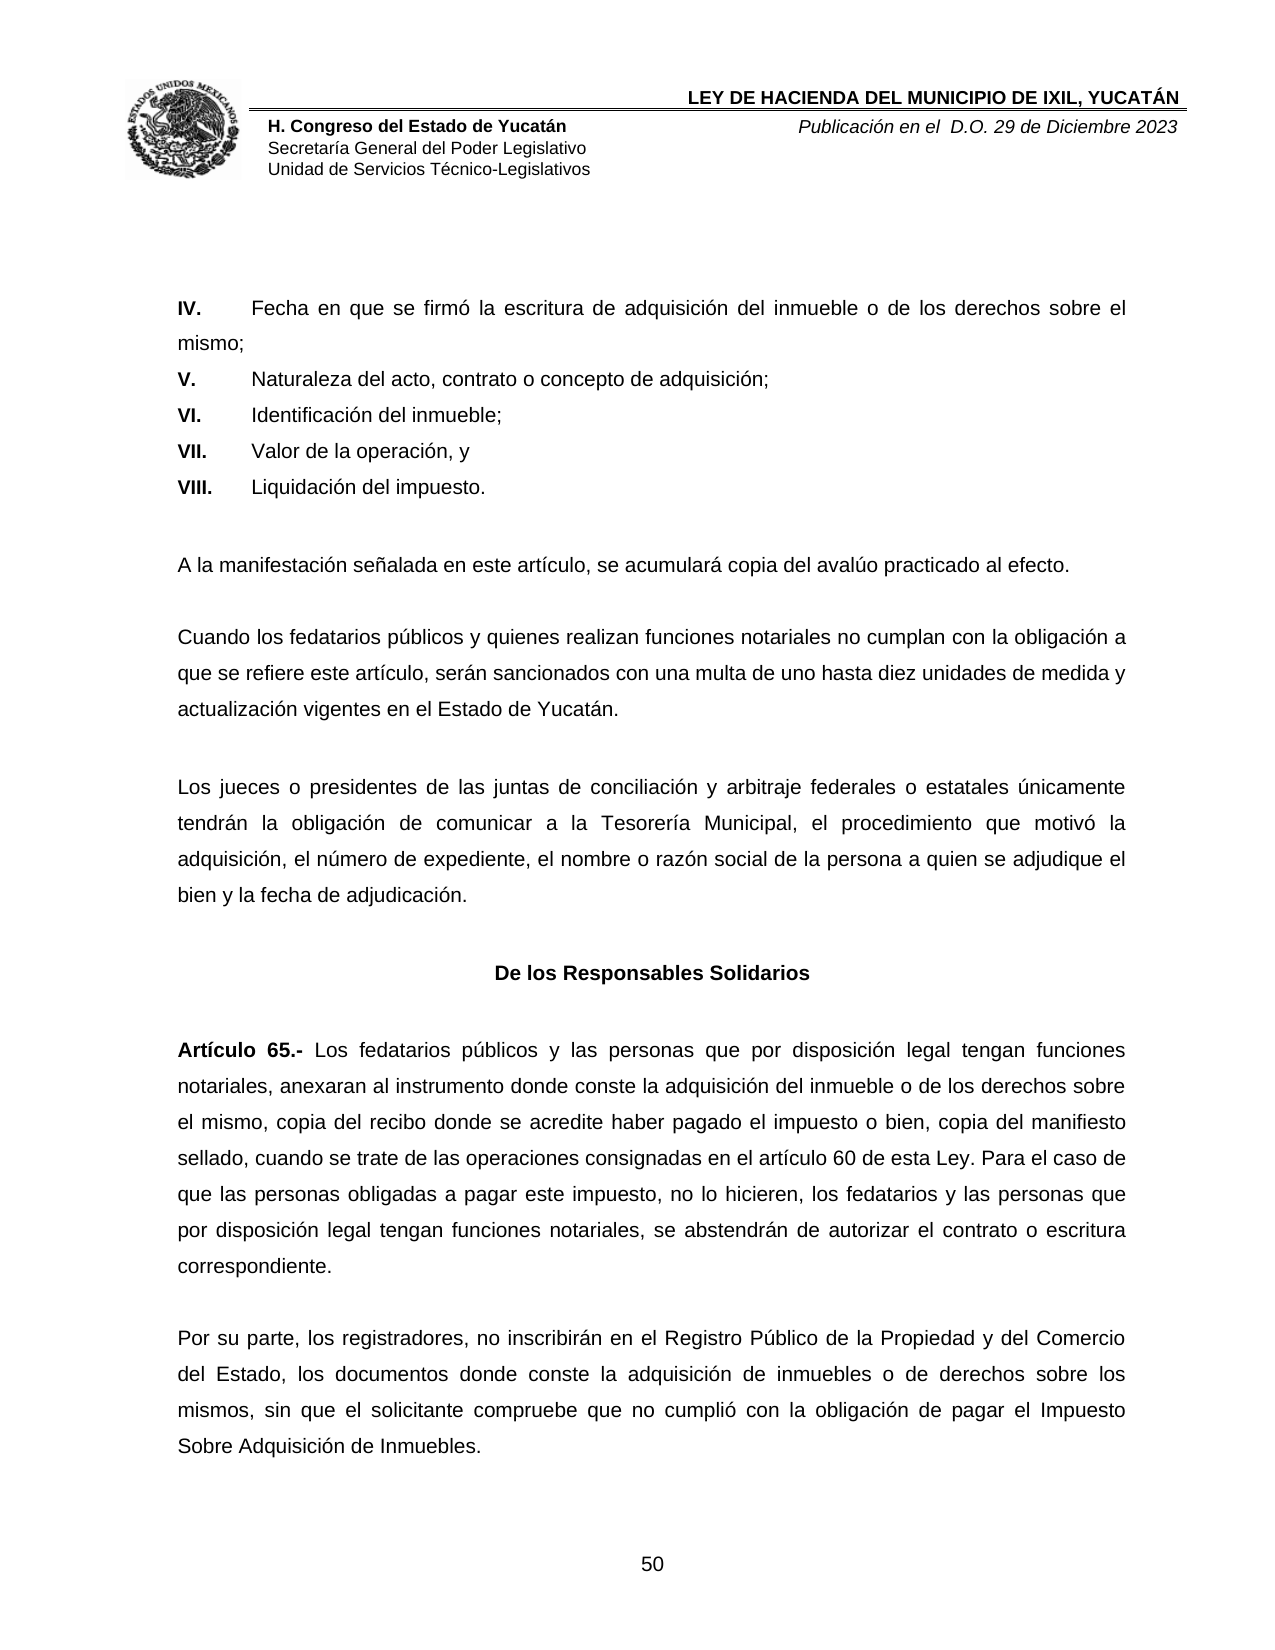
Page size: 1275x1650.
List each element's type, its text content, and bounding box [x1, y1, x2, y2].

list Valor de la operación, y [177, 439, 1127, 463]
text Cuando los fedatarios públicos y quienes realizan funciones notariales no cumplan con la obligación a que se refiere este artículo, serán sancionados con una multa de uno hasta diez unidades de medida y actualización vigentes en el Estado de Yucatán. [177, 625, 1127, 721]
text Por su parte, los registradores, no inscribirán en el Registro Público de la Propiedad y del Comercio del Estado, los documentos donde conste la adquisición de inmuebles o de derechos sobre los mismos, sin que el solicitante compruebe que no cumplió con la obligación de pagar el Impuesto Sobre Adquisición de Inmuebles. [177, 1326, 1127, 1457]
list Identificación del inmueble; [177, 403, 1127, 427]
list Naturaleza del acto, contrato o concepto de adquisición; [177, 367, 1127, 391]
text Artículo 65.- Los fedatarios públicos y las personas que por disposición legal tengan funciones notariales, anexaran al instrumento donde conste la adquisición del inmueble o de los derechos sobre el mismo, copia del recibo donde se acredite haber pagado el impuesto o bien, copia del manifiesto sellado, cuando se trate de las operaciones consignadas en el artículo 60 de esta Ley. Para el caso de que las personas obligadas a pagar este impuesto, no lo hicieren, los fedatarios y las personas que por disposición legal tengan funciones notariales, se abstendrán de autorizar el contrato o escritura correspondiente. [177, 1038, 1127, 1278]
list Fecha en que se firmó la escritura de adquisición del inmueble o de los derechos sobre el mismo; [177, 295, 1127, 355]
list Liquidación del impuesto. [177, 475, 1127, 499]
text De los Responsables Solidarios [177, 960, 1127, 984]
text Los jueces o presidentes de las juntas de conciliación y arbitraje federales o estatales únicamente tendrán la obligación de comunicar a la Tesorería Municipal, el procedimiento que motivó la adquisición, el número de expediente, el nombre o razón social de la persona a quien se adjudique el bien y la fecha de adjudicación. [177, 774, 1127, 906]
text A la manifestación señalada en este artículo, se acumulará copia del avalúo practicado al efecto. [177, 553, 1127, 577]
